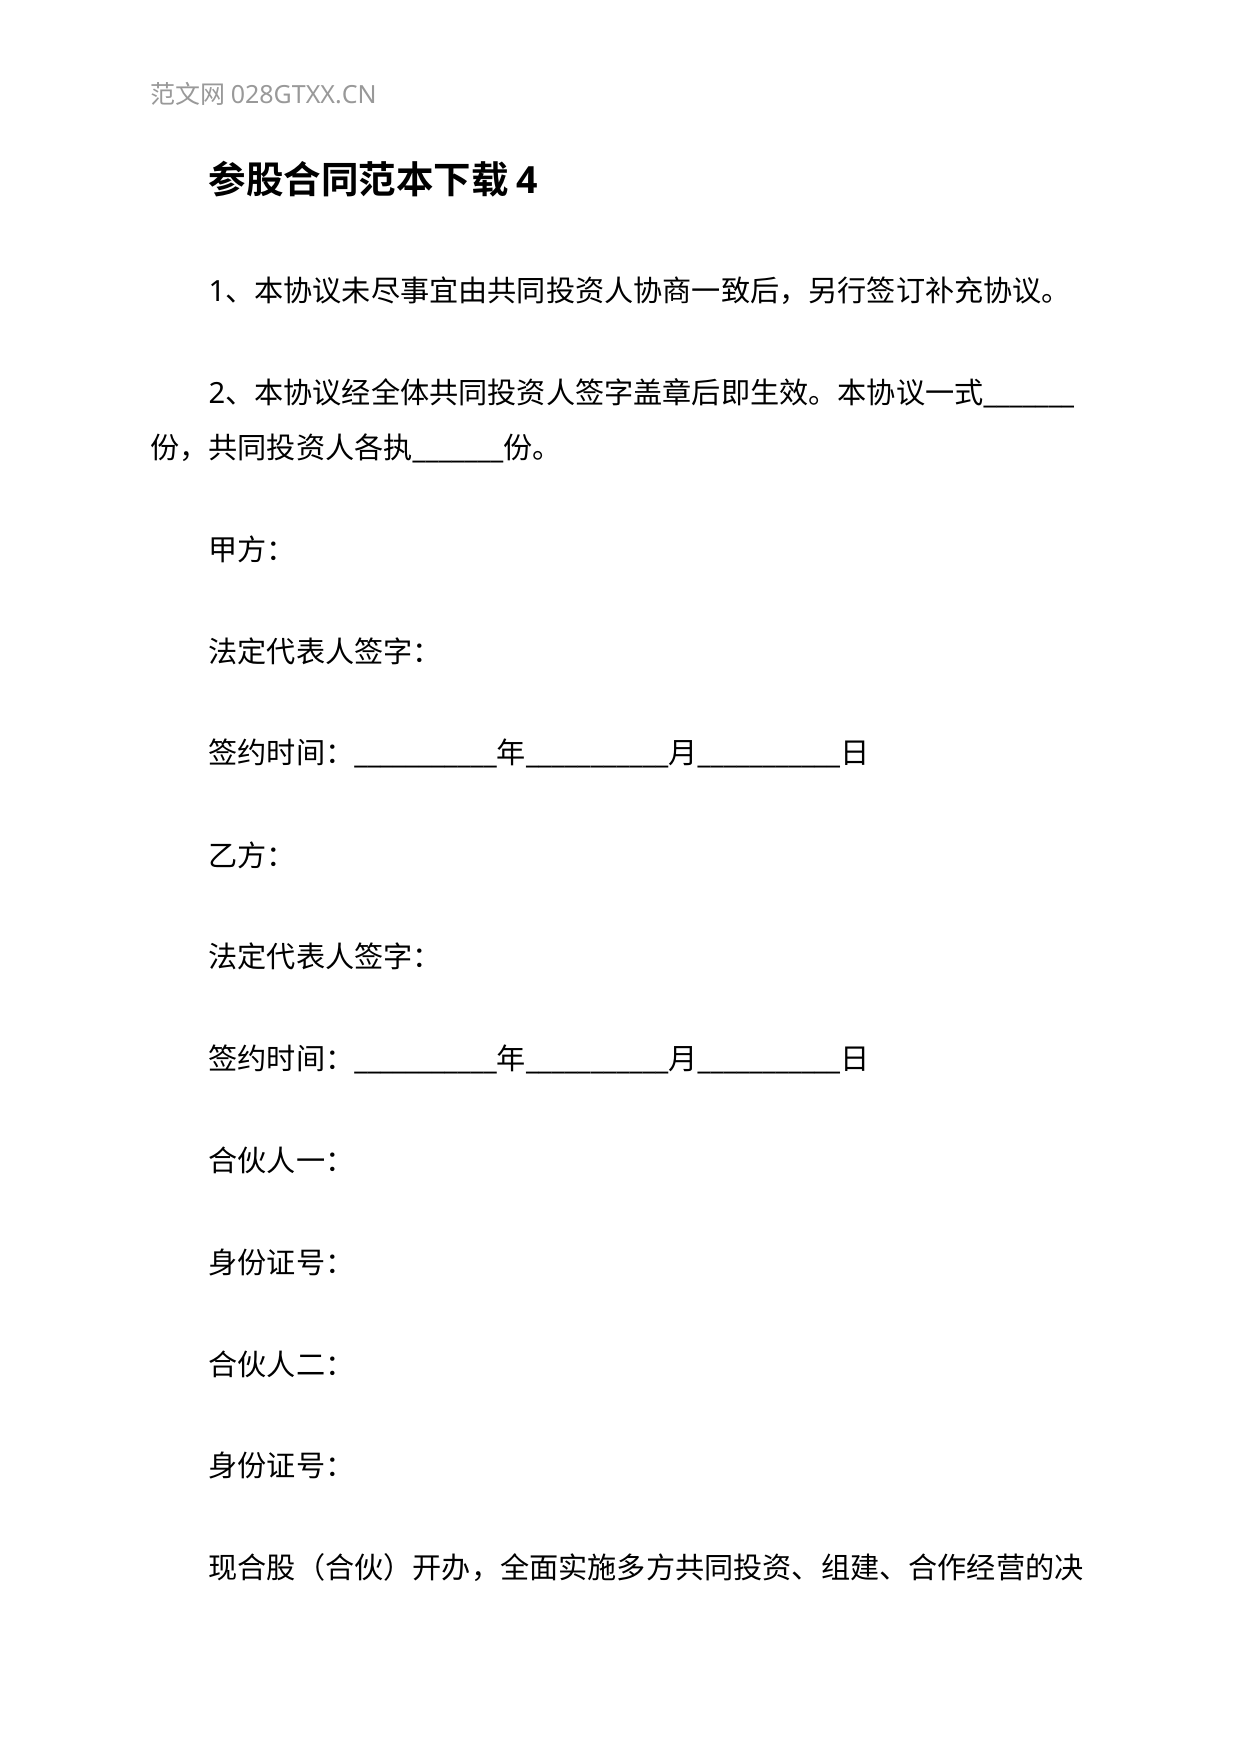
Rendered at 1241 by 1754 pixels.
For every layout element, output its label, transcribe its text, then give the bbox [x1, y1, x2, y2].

text 甲方： [150, 527, 1090, 569]
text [150, 1545, 1090, 1587]
text 法定代表人签字： [150, 934, 1090, 976]
text 合伙人一： [150, 1138, 1090, 1180]
text 签约时间：___________年___________月___________日 [150, 1036, 1090, 1078]
text 身份证号： [150, 1239, 1090, 1282]
text 法定代表人签字： [150, 628, 1090, 671]
text 身份证号： [150, 1443, 1090, 1485]
text 签约时间：___________年___________月___________日 [150, 730, 1090, 772]
text 2、本协议经全体共同投资人签字盖章后即生效。本协议一式_______份，共同投资人各执_______份。 [150, 369, 1090, 467]
text 1、本协议未尽事宜由共同投资人协商一致后，另行签订补充协议。 [150, 268, 1090, 310]
text 参股合同范本下载4 [150, 150, 1090, 204]
text 合伙人二： [150, 1341, 1090, 1383]
text 乙方： [150, 832, 1090, 874]
